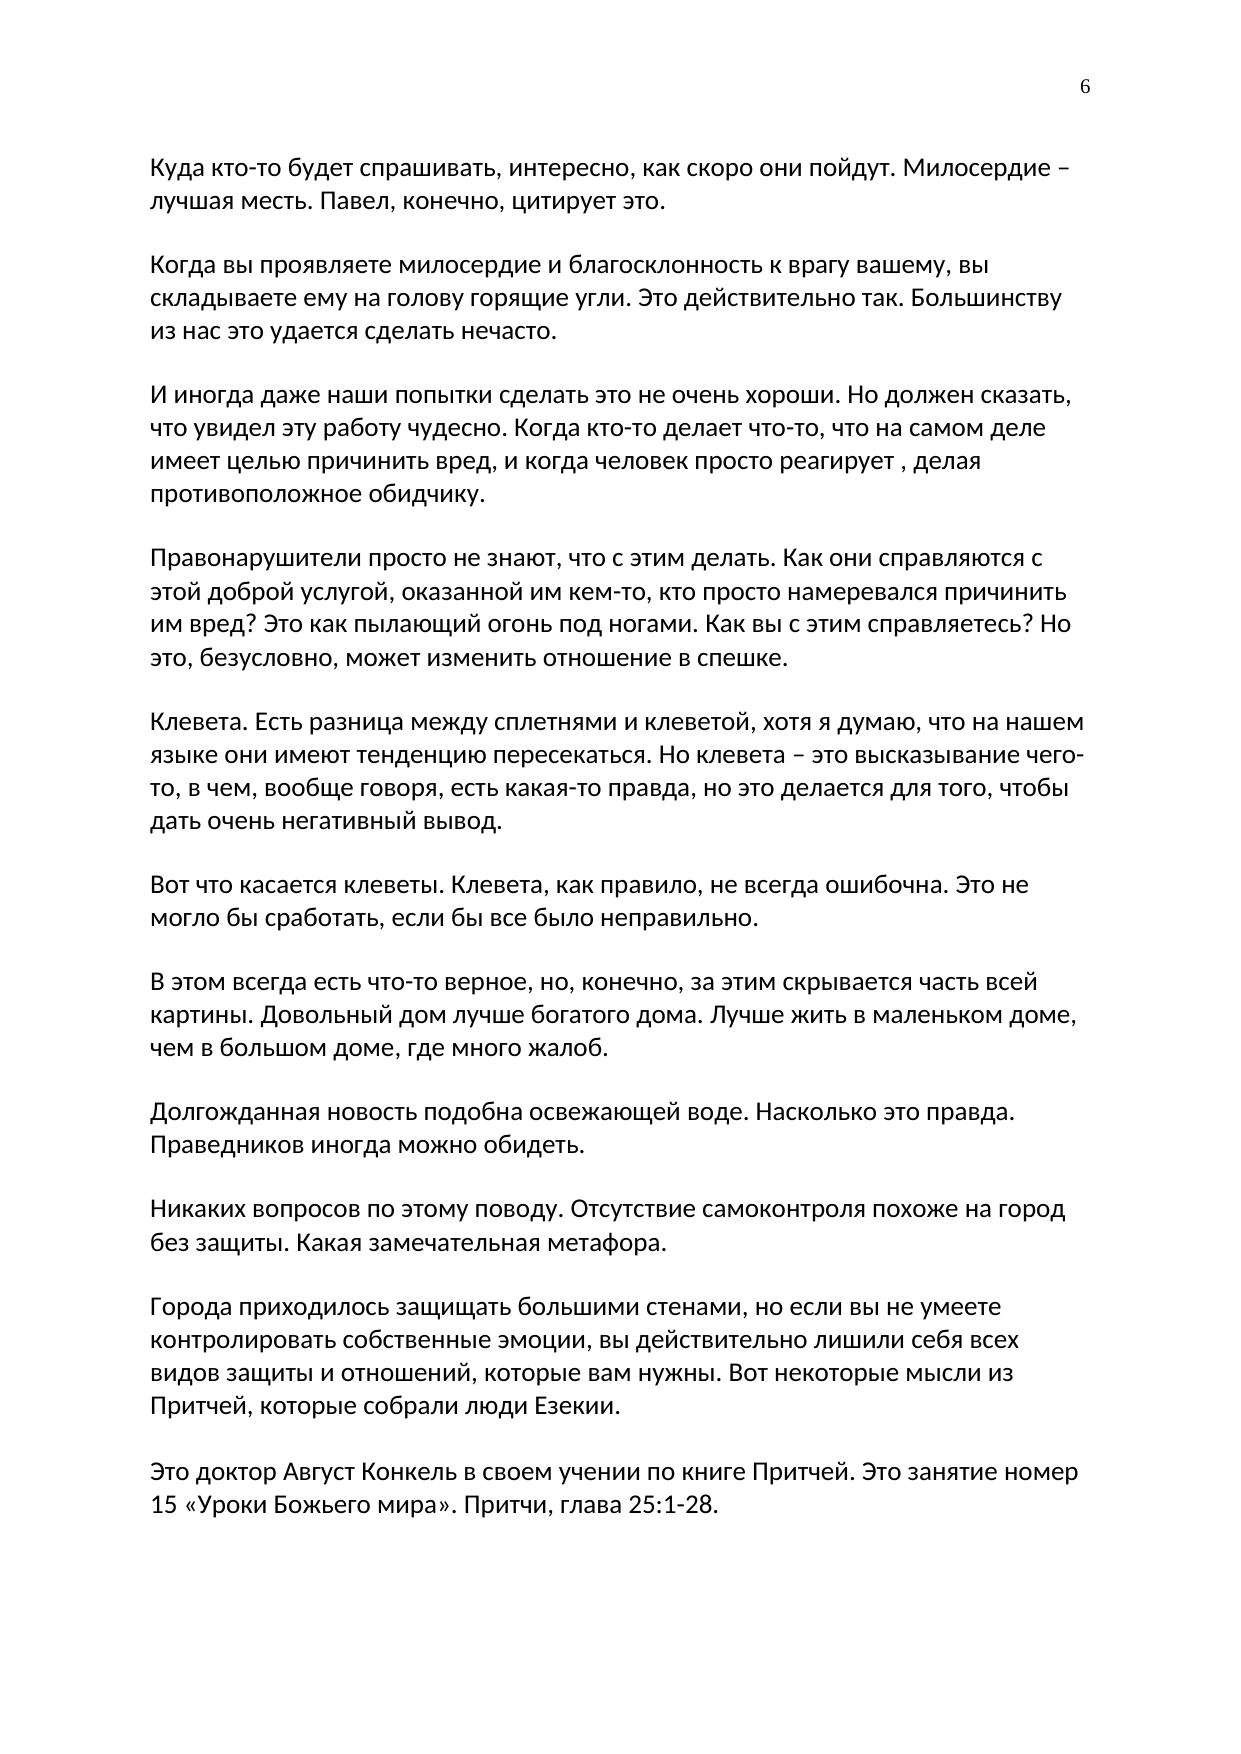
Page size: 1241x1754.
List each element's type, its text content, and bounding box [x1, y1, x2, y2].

text Когда вы проявляете милосердие и благосклонность к врагу вашему, вы складываете ему на голову горящие угли. Это действительно так. Большинству из нас это удается сделать нечасто. [150, 247, 1090, 346]
text Долгожданная новость подобна освежающей воде. Насколько это правда. Праведников иногда можно обидеть. [150, 1094, 1090, 1161]
text Это доктор Август Конкель в своем учении по книге Притчей. Это занятие номер 15 «Уроки Божьего мира». Притчи, глава 25:1-28. [150, 1454, 1090, 1520]
text Города приходилось защищать большими стенами, но если вы не умеете контролировать собственные эмоции, вы действительно лишили себя всех видов защиты и отношений, которые вам нужны. Вот некоторые мысли из Притчей, которые собрали люди Езекии. [150, 1289, 1090, 1421]
text Клевета. Есть разница между сплетнями и клеветой, хотя я думаю, что на нашем языке они имеют тенденцию пересекаться. Но клевета – это высказывание чего-то, в чем, вообще говоря, есть какая-то правда, но это делается для того, чтобы дать очень негативный вывод. [150, 704, 1090, 836]
text Правонарушители просто не знают, что с этим делать. Как они справляются с этой доброй услугой, оказанной им кем-то, кто просто намеревался причинить им вред? Это как пылающий огонь под ногами. Как вы с этим справляетесь? Но это, безусловно, может изменить отношение в спешке. [150, 541, 1090, 673]
text Куда кто-то будет спрашивать, интересно, как скоро они пойдут. Милосердие – лучшая месть. Павел, конечно, цитирует это. [150, 150, 1090, 216]
text В этом всегда есть что-то верное, но, конечно, за этим скрывается часть всей картины. Довольный дом лучше богатого дома. Лучше жить в маленьком доме, чем в большом доме, где много жалоб. [150, 964, 1090, 1063]
text Вот что касается клеветы. Клевета, как правило, не всегда ошибочна. Это не могло бы сработать, если бы все было неправильно. [150, 867, 1090, 933]
text И иногда даже наши попытки сделать это не очень хороши. Но должен сказать, что увидел эту работу чудесно. Когда кто-то делает что-то, что на самом деле имеет целью причинить вред, и когда человек просто реагирует , делая противоположное обидчику. [150, 377, 1090, 509]
text Никаких вопросов по этому поводу. Отсутствие самоконтроля похоже на город без защиты. Какая замечательная метафора. [150, 1192, 1090, 1258]
